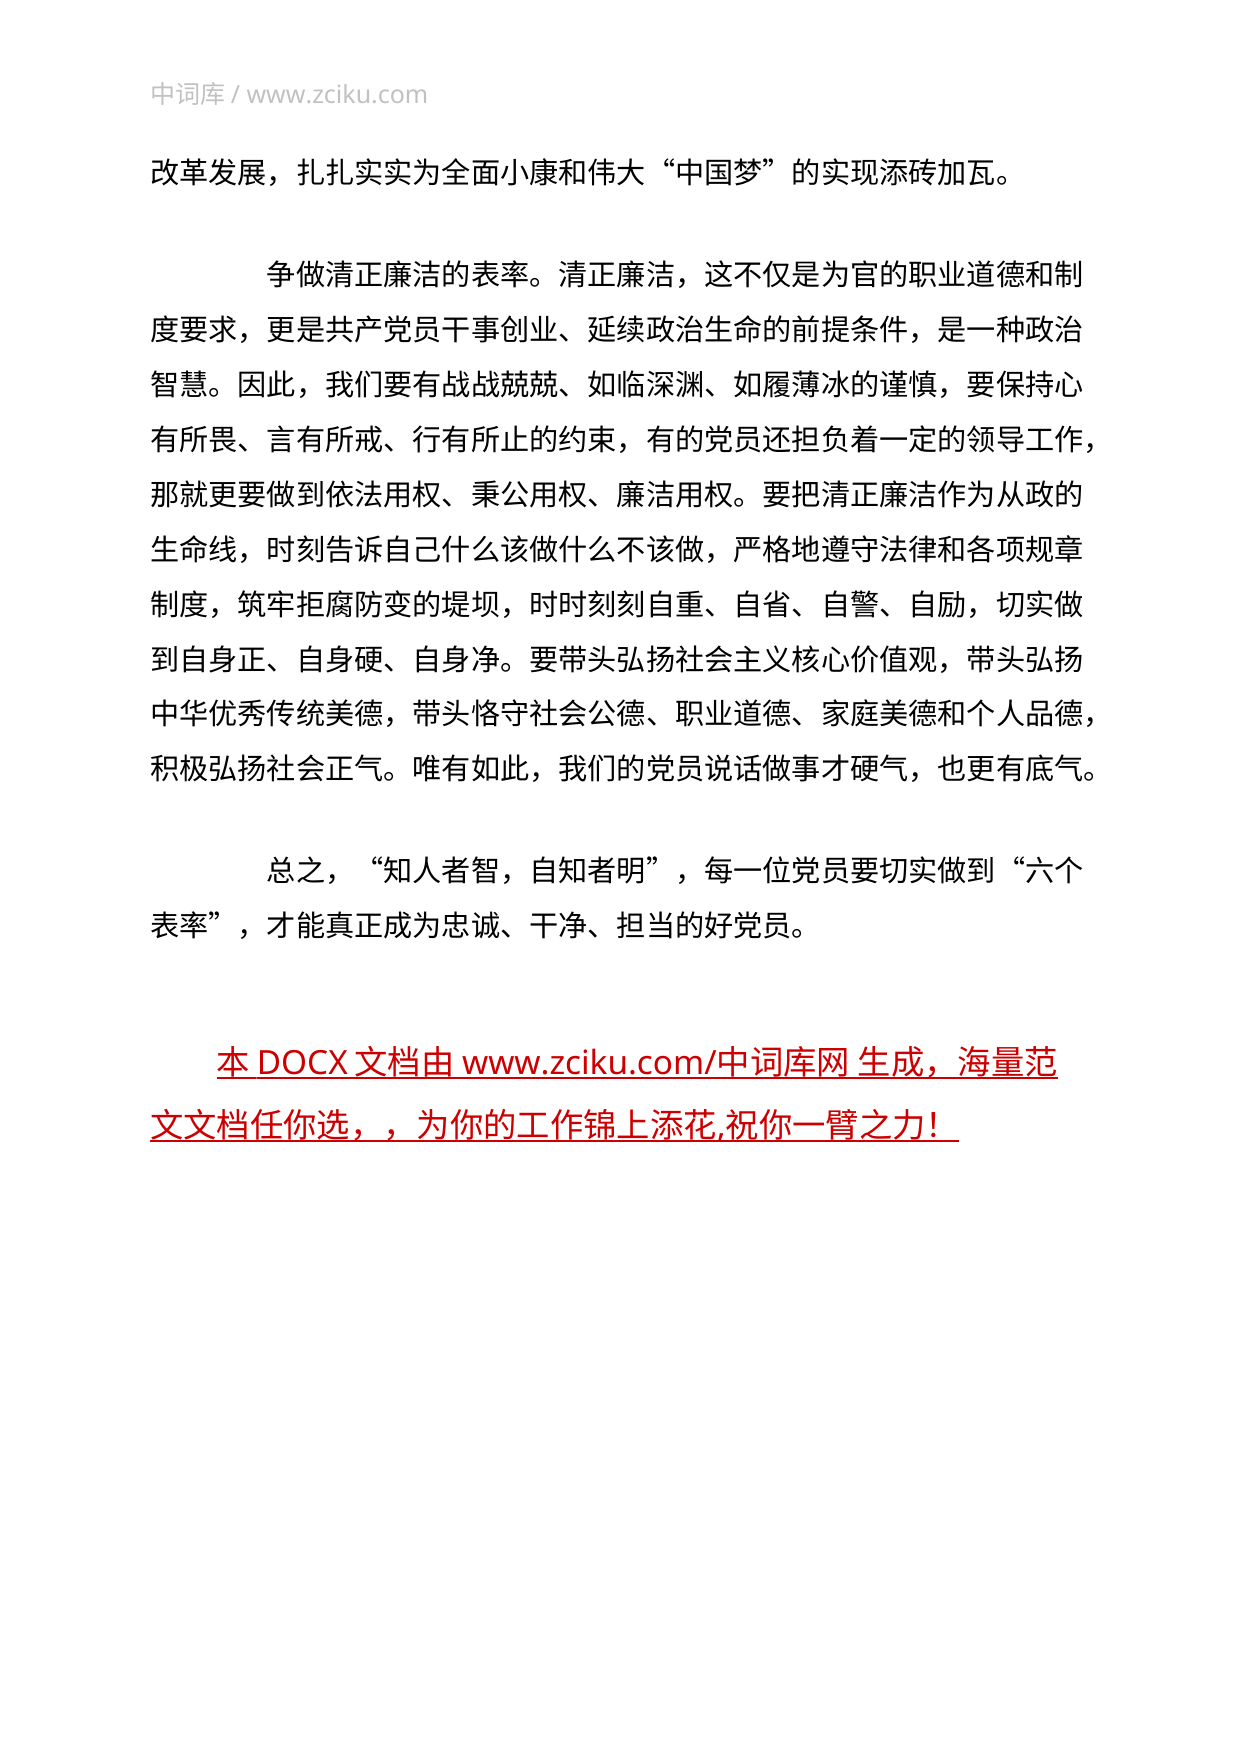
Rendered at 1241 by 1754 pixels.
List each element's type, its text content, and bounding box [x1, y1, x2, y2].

text 总之，“知人者智，自知者明”，每一位党员要切实做到“六个表率”，才能真正成为忠诚、干净、担当的好党员。 [150, 848, 1090, 945]
text 争做清正廉洁的表率。清正廉洁，这不仅是为官的职业道德和制度要求，更是共产党员干事创业、延续政治生命的前提条件，是一种政治智慧。因此，我们要有战战兢兢、如临深渊、如履薄冰的谨慎，要保持心有所畏、言有所戒、行有所止的约束，有的党员还担负着一定的领导工作，那就更要做到依法用权、秉公用权、廉洁用权。要把清正廉洁作为从政的生命线，时刻告诉自己什么该做什么不该做，严格地遵守法律和各项规章制度，筑牢拒腐防变的堤坝，时时刻刻自重、自省、自警、自励，切实做到自身正、自身硬、自身净。要带头弘扬社会主义核心价值观，带头弘扬中华优秀传统美德，带头恪守社会公德、职业道德、家庭美德和个人品德，积极弘扬社会正气。唯有如此，我们的党员说话做事才硬气，也更有底气。 [150, 252, 1090, 788]
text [150, 150, 1090, 192]
text 本DOCX文档由 www.zciku.com/中词库网 生成，海量范文文档任你选，，为你的工作锦上添花,祝你一臂之力！ [150, 1036, 1090, 1147]
